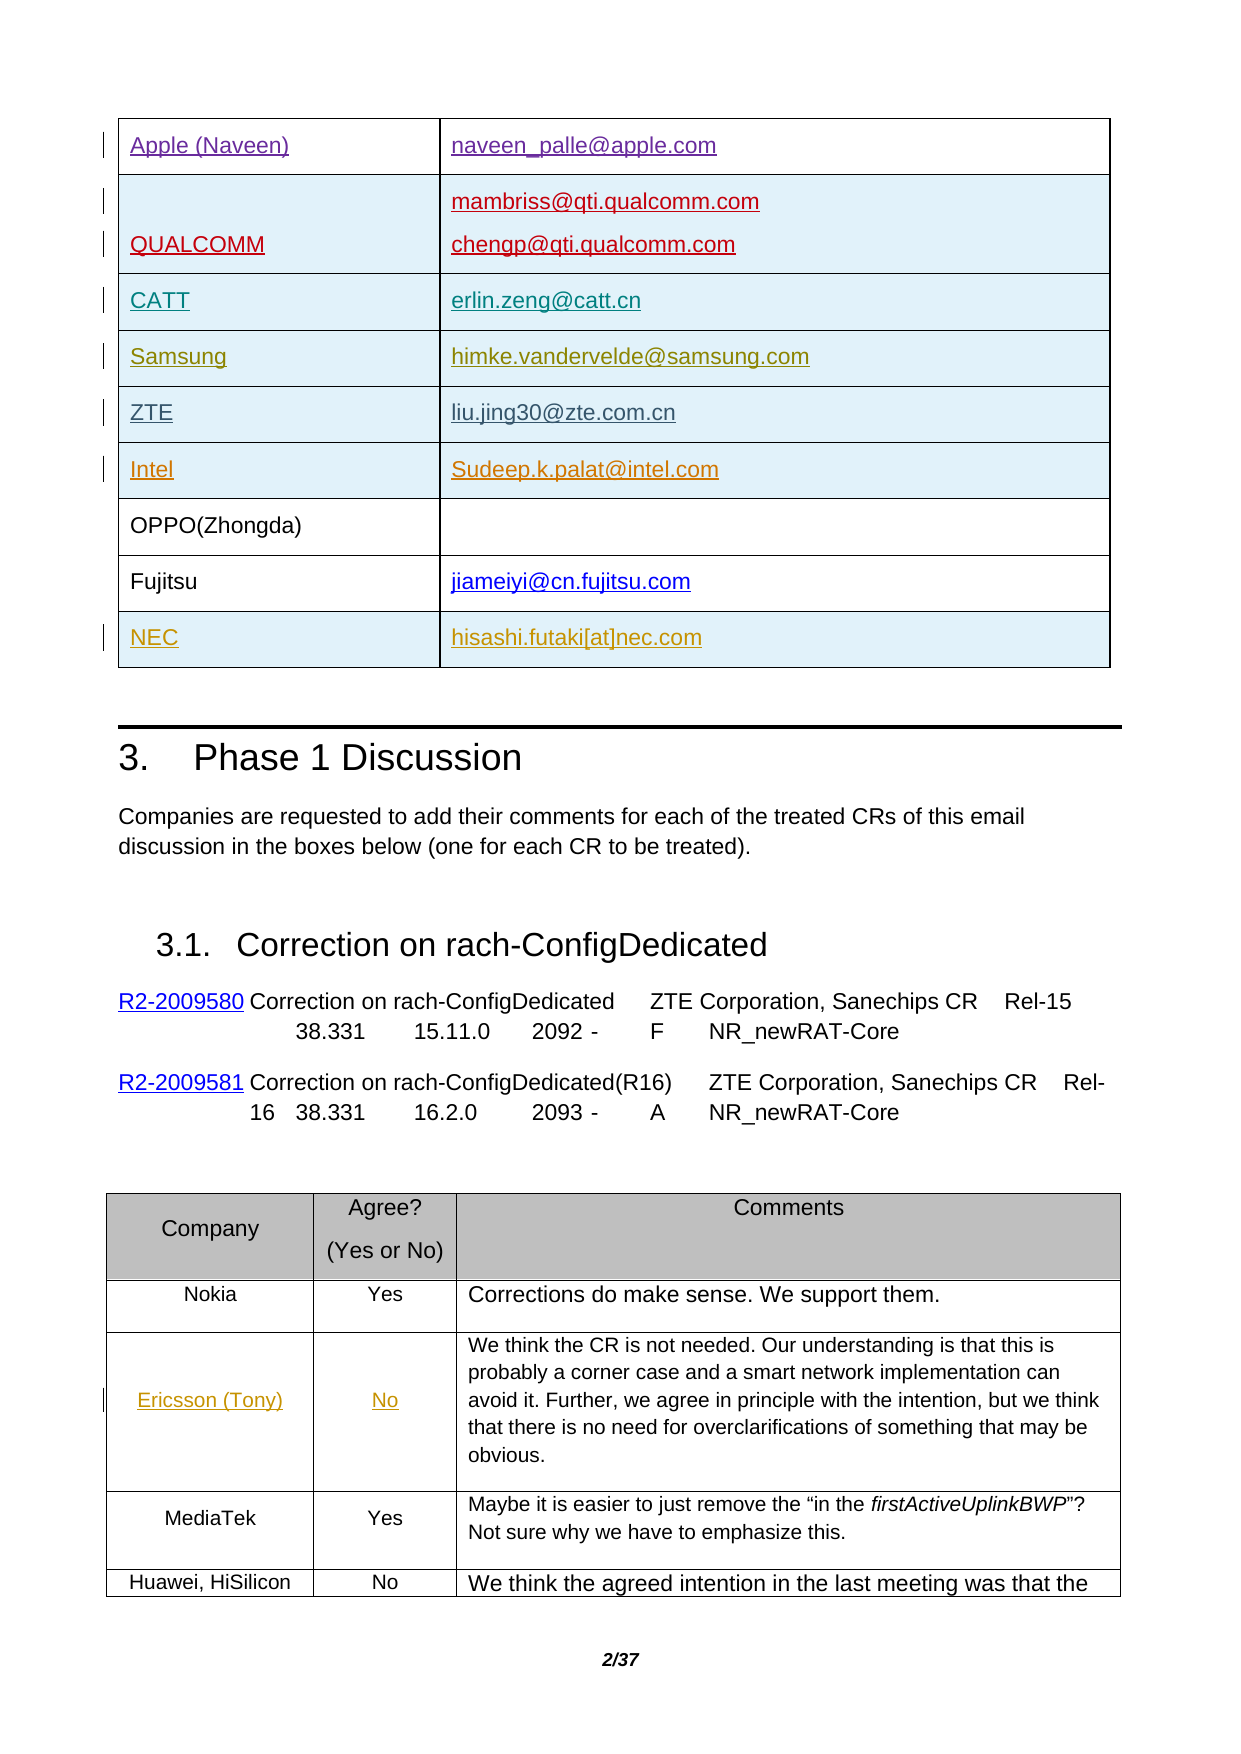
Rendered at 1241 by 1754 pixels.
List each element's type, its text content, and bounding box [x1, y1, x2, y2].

table_cell [457, 1492, 1120, 1568]
table_cell [107, 1570, 313, 1596]
title R2-2009581 Correction on rach-ConfigDedicated(R16) ZTE Corporation, Sanechips CR Rel-16 38.331 16.2.0 2093 - A NR_newRAT-Core [118, 1069, 1122, 1126]
table_cell jiameiyi@cn.fujitsu.com [441, 556, 1109, 611]
subtitle Phase 1 Discussion [118, 729, 1122, 778]
text Companies are requested to add their comments for each of the treated CRs of this email discussion in the boxes below (one for each CR to be treated). [118, 803, 1122, 859]
title R2-2009580 Correction on rach-ConfigDedicated ZTE Corporation, Sanechips CR Rel-15 38.331 15.11.0 2092 - F NR_newRAT-Core [118, 988, 1122, 1044]
table_cell Nokia [107, 1281, 313, 1332]
table_cell [314, 1492, 456, 1568]
table_cell [441, 119, 1109, 174]
table_cell Yes [314, 1281, 456, 1332]
subtitle Correction on rach-ConfigDedicated [156, 925, 1122, 963]
table_cell [314, 1570, 456, 1596]
table_cell [119, 119, 439, 174]
table_cell OPPO(Zhongda) [119, 499, 439, 554]
table_cell Corrections do make sense. We support them. [457, 1281, 1120, 1332]
table_cell [107, 1333, 313, 1491]
table_header Agree? (Yes or No) [314, 1194, 456, 1279]
table_header Company [107, 1194, 313, 1279]
table_cell [457, 1333, 1120, 1491]
table_cell [457, 1570, 1120, 1596]
table_cell [107, 1492, 313, 1568]
table_cell [441, 499, 1109, 554]
table_cell Fujitsu [119, 556, 439, 611]
table_cell [314, 1333, 456, 1491]
table_header Comments [457, 1194, 1120, 1279]
